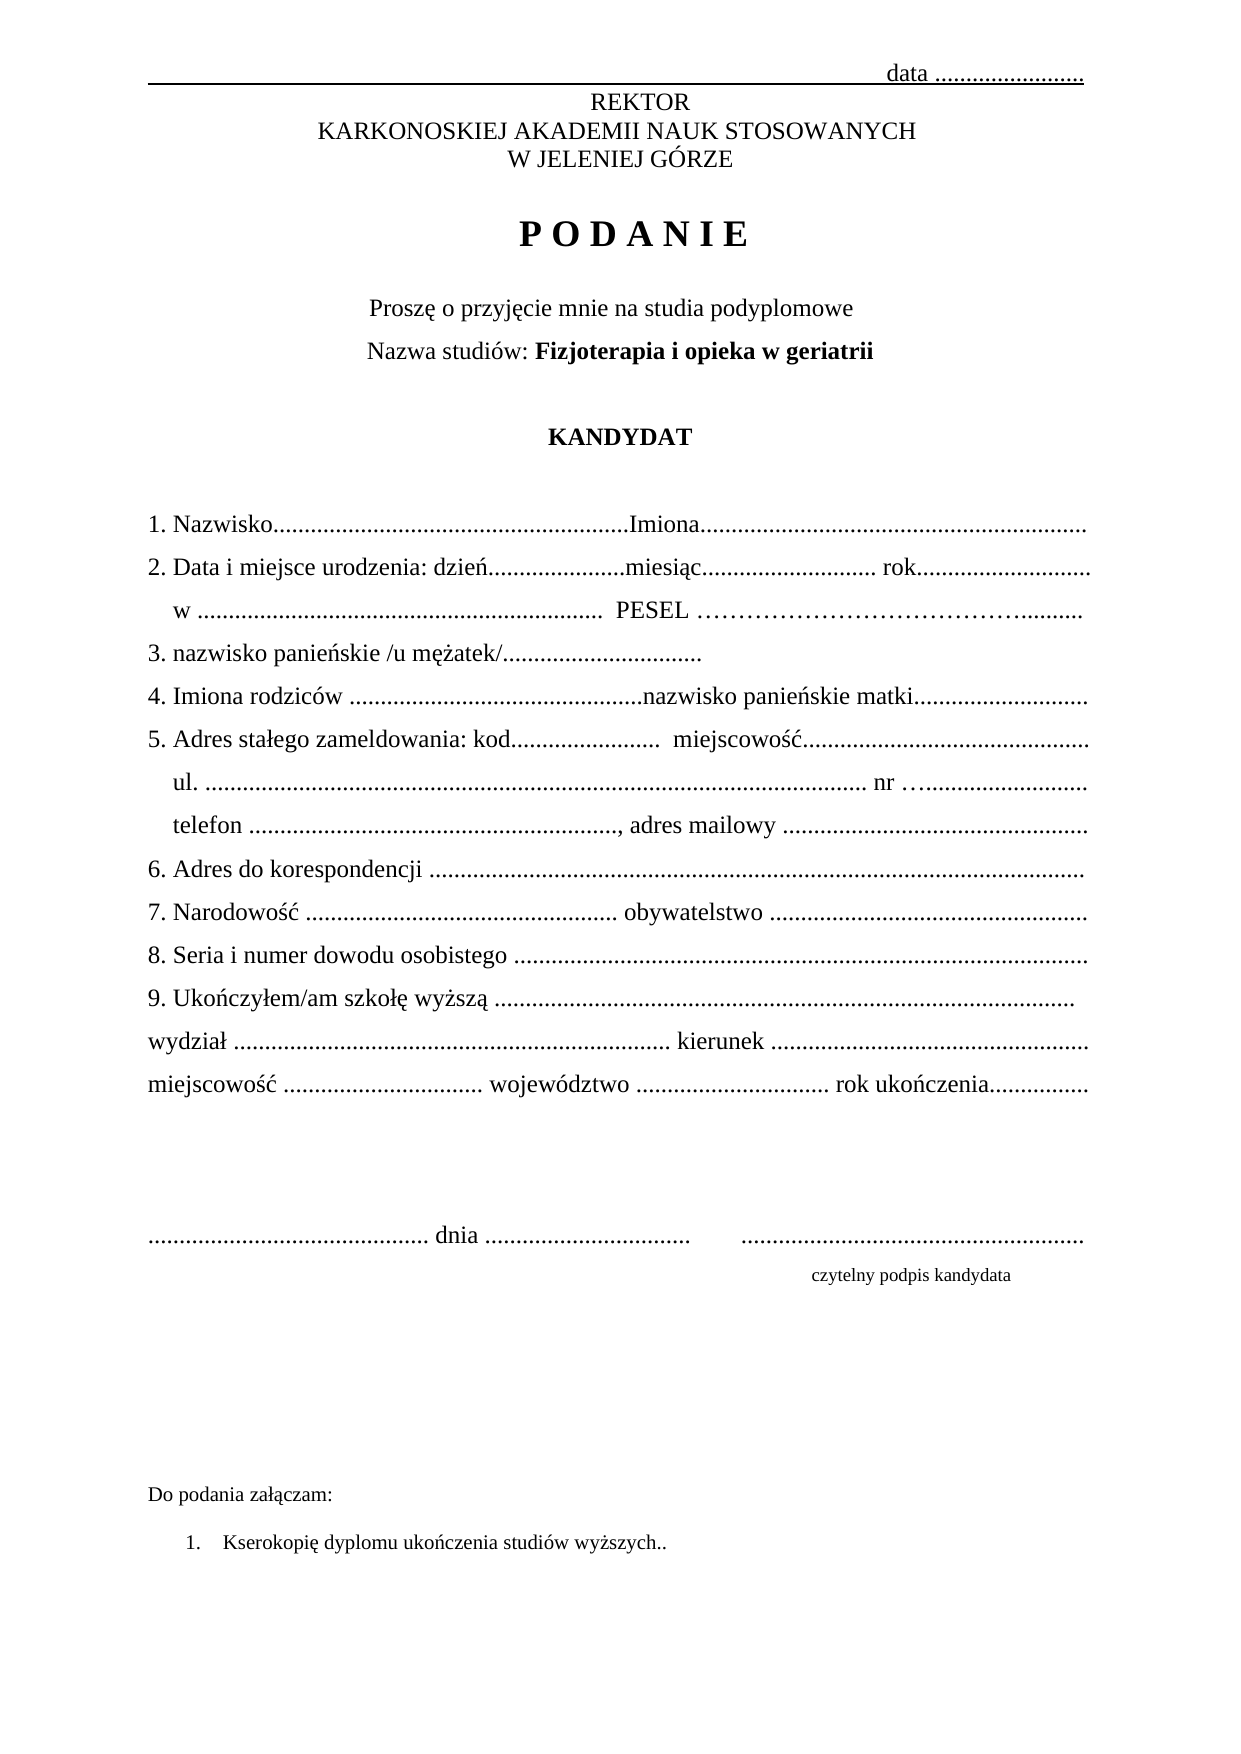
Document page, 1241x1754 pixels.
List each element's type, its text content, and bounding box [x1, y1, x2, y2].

text wydział ...................................................................... kierunek ................................................... [148, 1026, 1092, 1055]
text KARKONOSKIEJ AKADEMII NAUK STOSOWANYCH W JELENIEJ GÓRZE [148, 116, 1092, 173]
text P O D A N I E [369, 212, 1092, 255]
text 6. Adres do korespondencji ......................................................................................................... [148, 854, 1092, 882]
text miejscowość ................................ województwo ............................... rok ukończenia................ [148, 1069, 1092, 1098]
text czytelny podpis kandydata [148, 1263, 1092, 1285]
text 7. Narodowość .................................................. obywatelstwo ................................................... [148, 897, 1092, 926]
text 1. Nazwisko.........................................................Imiona.............................................................. [148, 509, 1092, 537]
text 8. Seria i numer dowodu osobistego ............................................................................................ [148, 940, 1092, 969]
text 5. Adres stałego zameldowania: kod........................ miejscowość.............................................. [148, 724, 1092, 753]
text 2. Data i miejsce urodzenia: dzień......................miesiąc............................ rok............................ [148, 552, 1092, 581]
text telefon ..........................................................., adres mailowy ................................................. [148, 811, 1092, 839]
text REKTOR [148, 87, 1092, 116]
text 3. nazwisko panieńskie /u mężatek/................................ [148, 638, 1092, 667]
text Proszę o przyjęcie mnie na studia podyplomowe [369, 293, 1092, 322]
text ............................................. dnia ................................. ....................................................... [148, 1220, 1092, 1249]
text w ................................................................. PESEL ………………………………….......... [148, 595, 1092, 624]
text data ........................ [148, 58, 1092, 87]
text KANDYDAT [148, 422, 1092, 451]
list Kserokopię dyplomu ukończenia studiów wyższych.. [185, 1530, 1092, 1554]
text 4. Imiona rodziców ...............................................nazwisko panieńskie matki............................ [148, 681, 1092, 710]
text ul. .......................................................................................................... nr ….......................... [148, 767, 1092, 796]
text Do podania załączam: [148, 1482, 1092, 1506]
text 9. Ukończyłem/am szkołę wyższą ............................................................................................. [148, 983, 1092, 1012]
text Nazwa studiów: Fizjoterapia i opieka w geriatrii [148, 336, 1092, 365]
